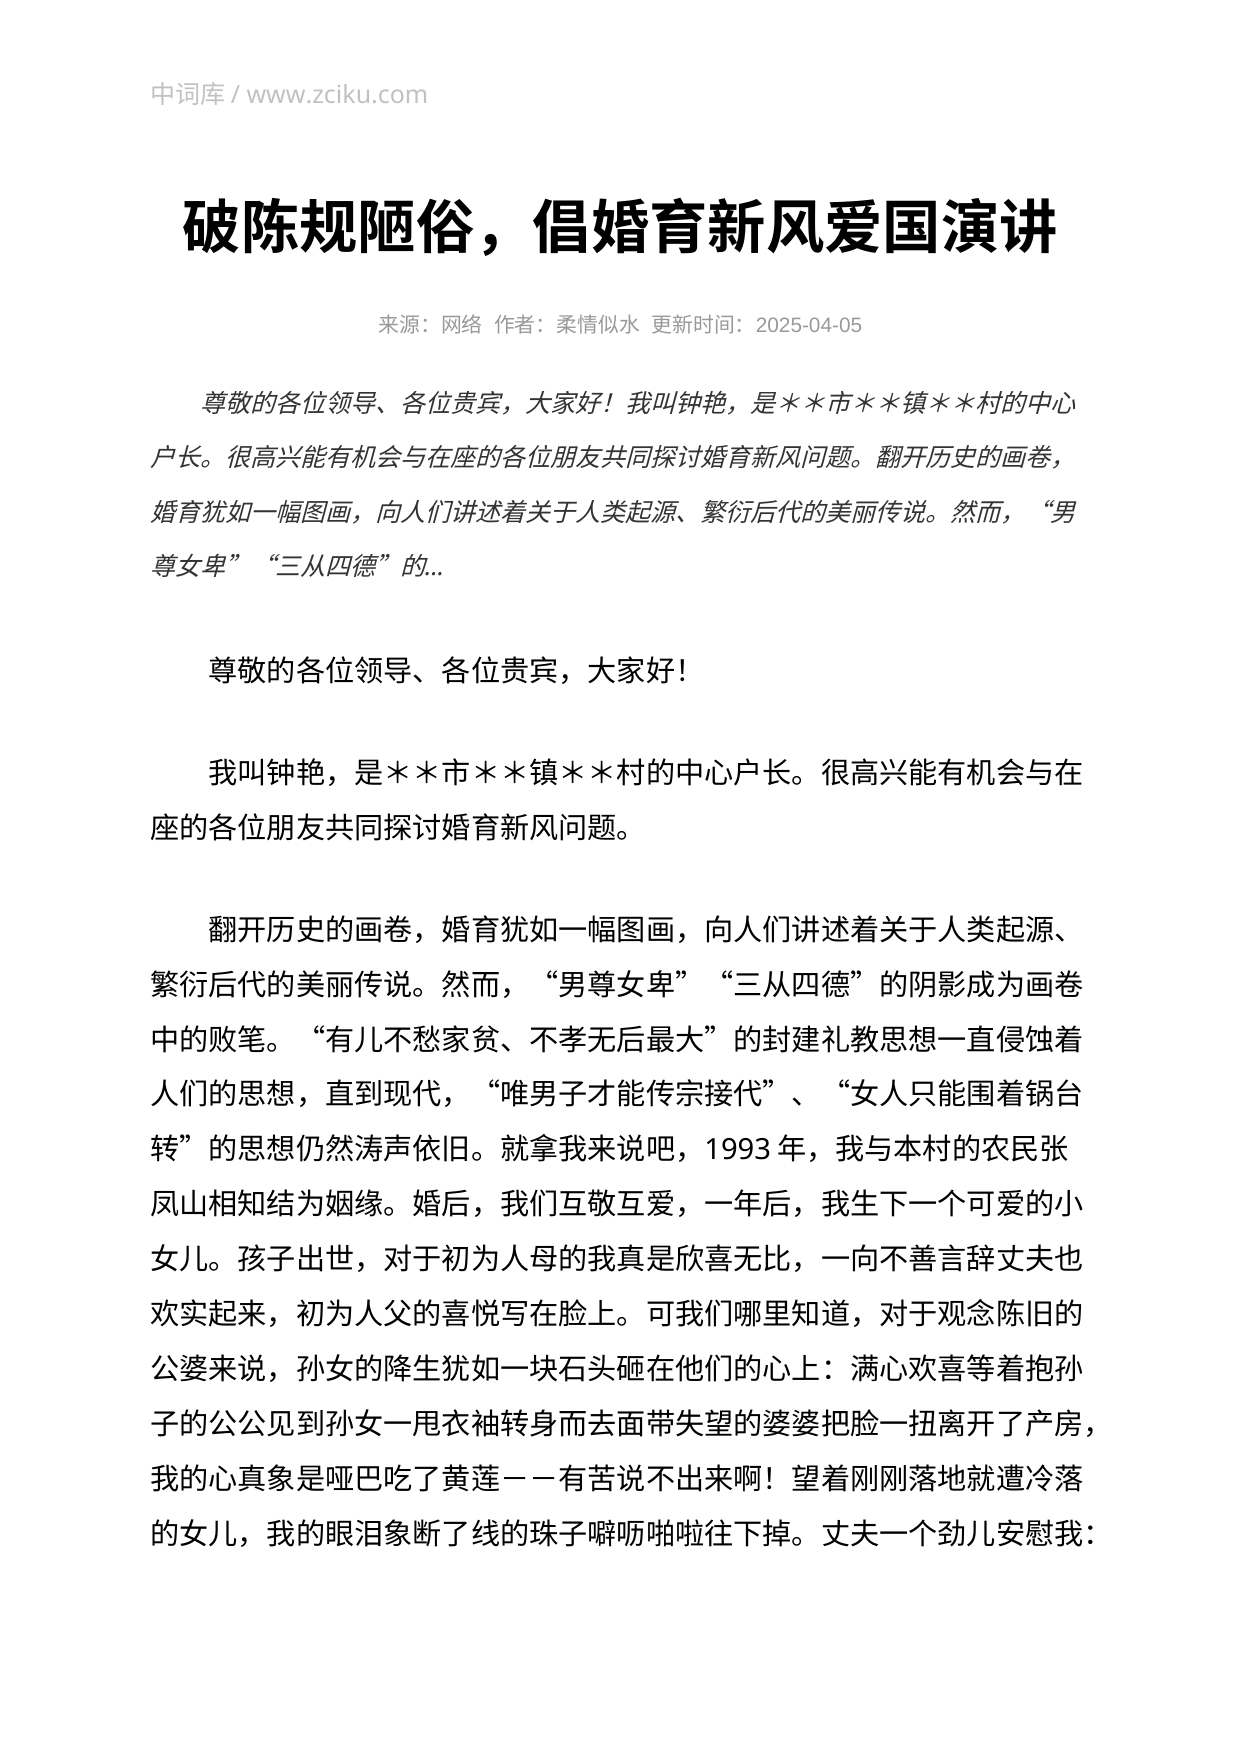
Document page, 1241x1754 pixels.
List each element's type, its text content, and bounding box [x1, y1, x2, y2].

text 来源：网络 作者：柔情似水 更新时间：2025-04-05 [150, 313, 1090, 337]
subtitle 破陈规陋俗，倡婚育新风爱国演讲 [150, 181, 1090, 266]
text 尊敬的各位领导、各位贵宾，大家好！我叫钟艳，是＊＊市＊＊镇＊＊村的中心户长。很高兴能有机会与在座的各位朋友共同探讨婚育新风问题。翻开历史的画卷，婚育犹如一幅图画，向人们讲述着关于人类起源、繁衍后代的美丽传说。然而，“男尊女卑”“三从四德”的... [150, 383, 1090, 583]
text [150, 906, 1090, 1552]
text 尊敬的各位领导、各位贵宾，大家好！ [150, 648, 1090, 690]
text 我叫钟艳，是＊＊市＊＊镇＊＊村的中心户长。很高兴能有机会与在座的各位朋友共同探讨婚育新风问题。 [150, 749, 1090, 847]
